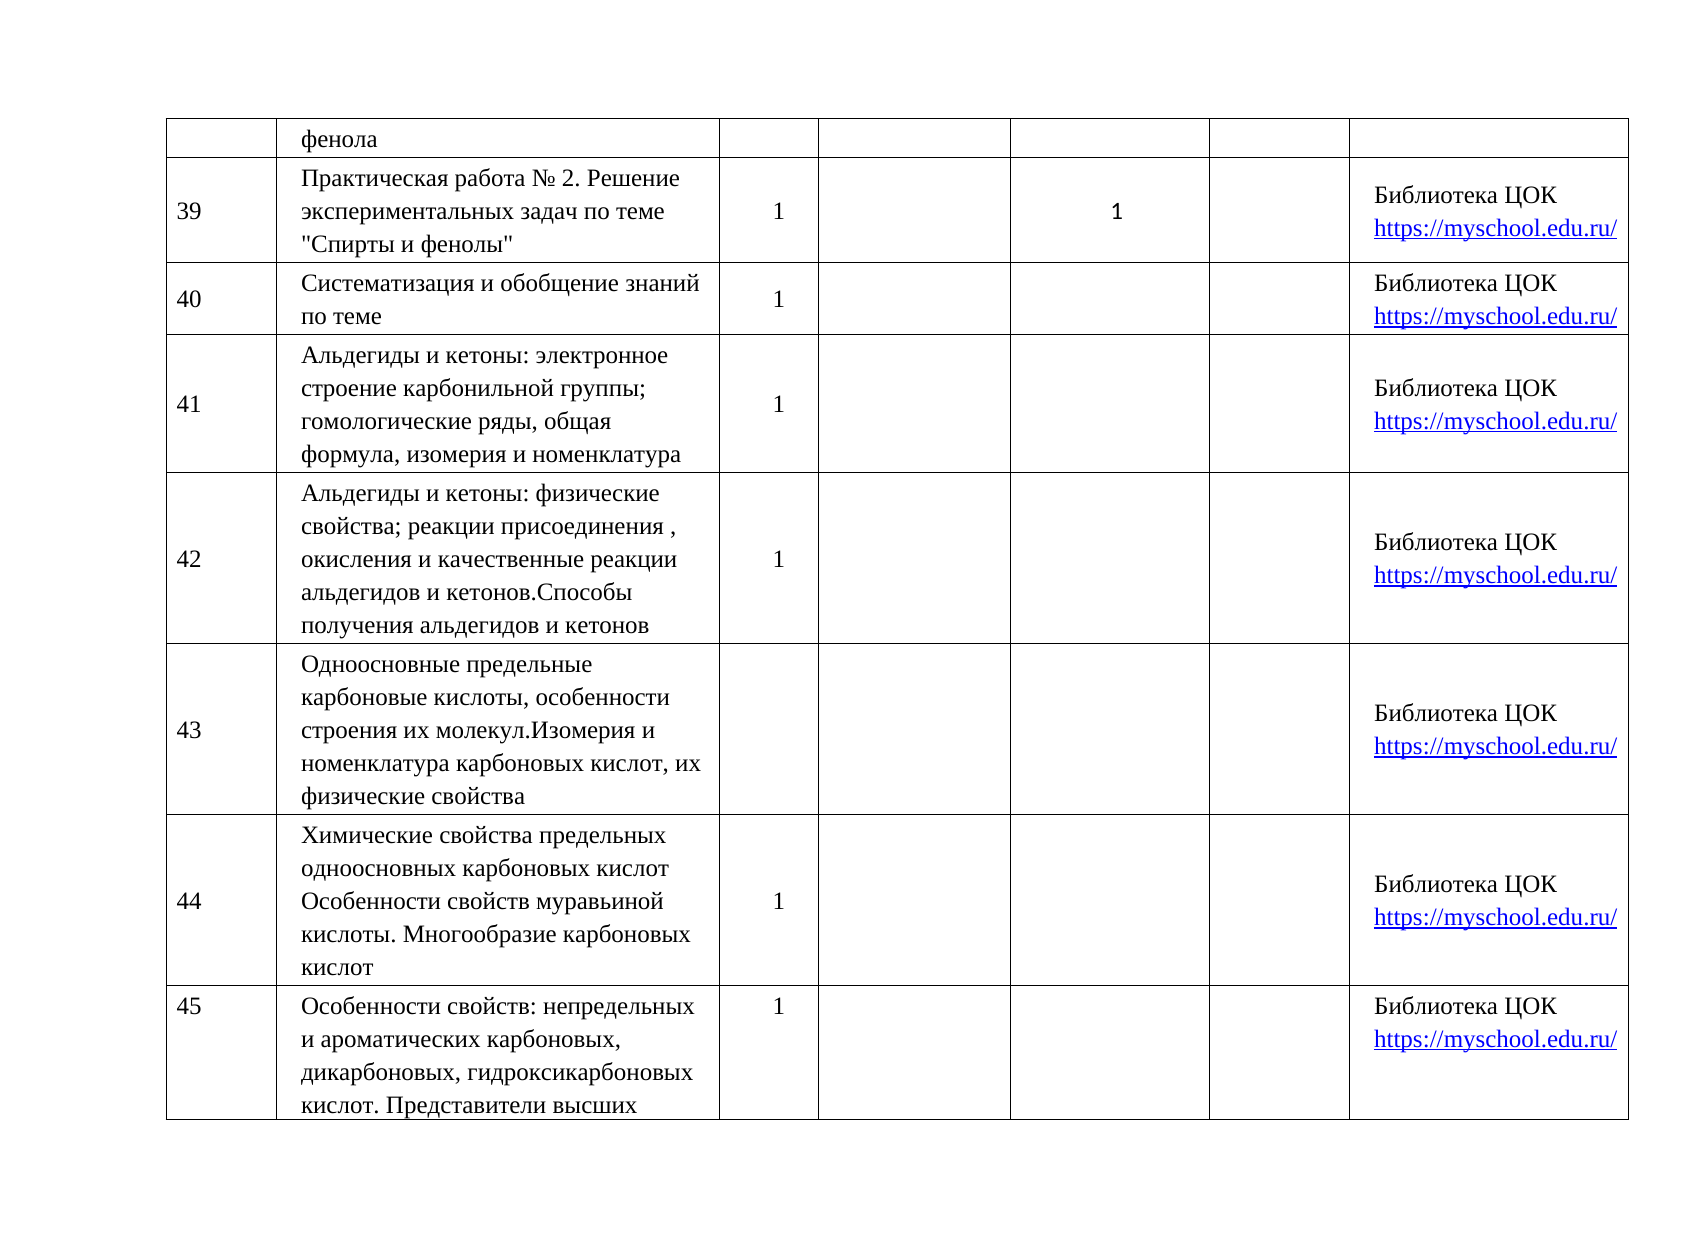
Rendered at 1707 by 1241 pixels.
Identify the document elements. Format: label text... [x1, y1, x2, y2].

table_cell 1 [720, 986, 818, 1118]
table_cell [1350, 119, 1628, 157]
table_cell [1210, 986, 1349, 1118]
table_cell [1210, 119, 1349, 157]
table_cell [819, 335, 1010, 472]
table_cell 41 [167, 335, 276, 472]
table_cell [1011, 335, 1209, 472]
table_cell [819, 986, 1010, 1118]
table_cell Библиотека ЦОК https://myschool.edu.ru/ [1350, 815, 1628, 984]
table_cell 1 [720, 119, 818, 157]
table_cell Практическая работа № 2. Решение экспериментальных задач по теме "Спирты и фенолы" [277, 158, 719, 262]
table_cell 38 [167, 119, 276, 157]
table_cell 39 [167, 158, 276, 262]
table_cell Одноосновные предельные карбоновые кислоты, особенности строения их молекул.Изомерия и номенклатура карбоновых кислот, их физические свойства [277, 644, 719, 813]
table_cell Библиотека ЦОК https://myschool.edu.ru/ [1350, 335, 1628, 472]
table_cell Химические свойства предельных одноосновных карбоновых кислот Особенности свойств муравьиной кислоты. Многообразие карбоновых кислот [277, 815, 719, 984]
table_cell [1210, 158, 1349, 262]
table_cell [277, 986, 719, 1118]
table_cell 1 [720, 335, 818, 472]
table_cell [819, 473, 1010, 643]
table_cell [819, 158, 1010, 262]
table_cell 1 [720, 815, 818, 984]
table_cell 1 [720, 158, 818, 262]
table_cell Альдегиды и кетоны: физические свойства; реакции присоединения , окисления и качественные реакции альдегидов и кетонов.Способы получения альдегидов и кетонов [277, 473, 719, 643]
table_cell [277, 119, 719, 157]
table_cell [1210, 644, 1349, 813]
table_cell [819, 119, 1010, 157]
table_cell Библиотека ЦОК https://myschool.edu.ru/ [1350, 158, 1628, 262]
table_cell [1011, 644, 1209, 813]
table_cell [1210, 815, 1349, 984]
table_cell Систематизация и обобщение знаний по теме [277, 263, 719, 334]
table_cell [1011, 263, 1209, 334]
table_cell [1210, 473, 1349, 643]
table_cell 45 [167, 986, 276, 1118]
table_cell Альдегиды и кетоны: электронное строение карбонильной группы; гомологические ряды, общая формула, изомерия и номенклатура [277, 335, 719, 472]
table_cell [1011, 986, 1209, 1118]
table_cell 42 [167, 473, 276, 643]
table_cell 1 [720, 473, 818, 643]
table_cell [1350, 986, 1628, 1118]
table_cell [1210, 263, 1349, 334]
table_cell [1210, 335, 1349, 472]
table_cell 1 [720, 263, 818, 334]
table_cell [1011, 815, 1209, 984]
table_cell Библиотека ЦОК https://myschool.edu.ru/ [1350, 644, 1628, 813]
table_cell Библиотека ЦОК https://myschool.edu.ru/ [1350, 473, 1628, 643]
table_cell 40 [167, 263, 276, 334]
table_cell [819, 644, 1010, 813]
table_cell [1011, 473, 1209, 643]
table_cell [1011, 119, 1209, 157]
table_cell Библиотека ЦОК https://myschool.edu.ru/ [1350, 263, 1628, 334]
table_cell 44 [167, 815, 276, 984]
table_cell [819, 815, 1010, 984]
table_cell 43 [167, 644, 276, 813]
table_cell 1 [1011, 158, 1209, 262]
table_cell [720, 644, 818, 813]
table_cell [819, 263, 1010, 334]
